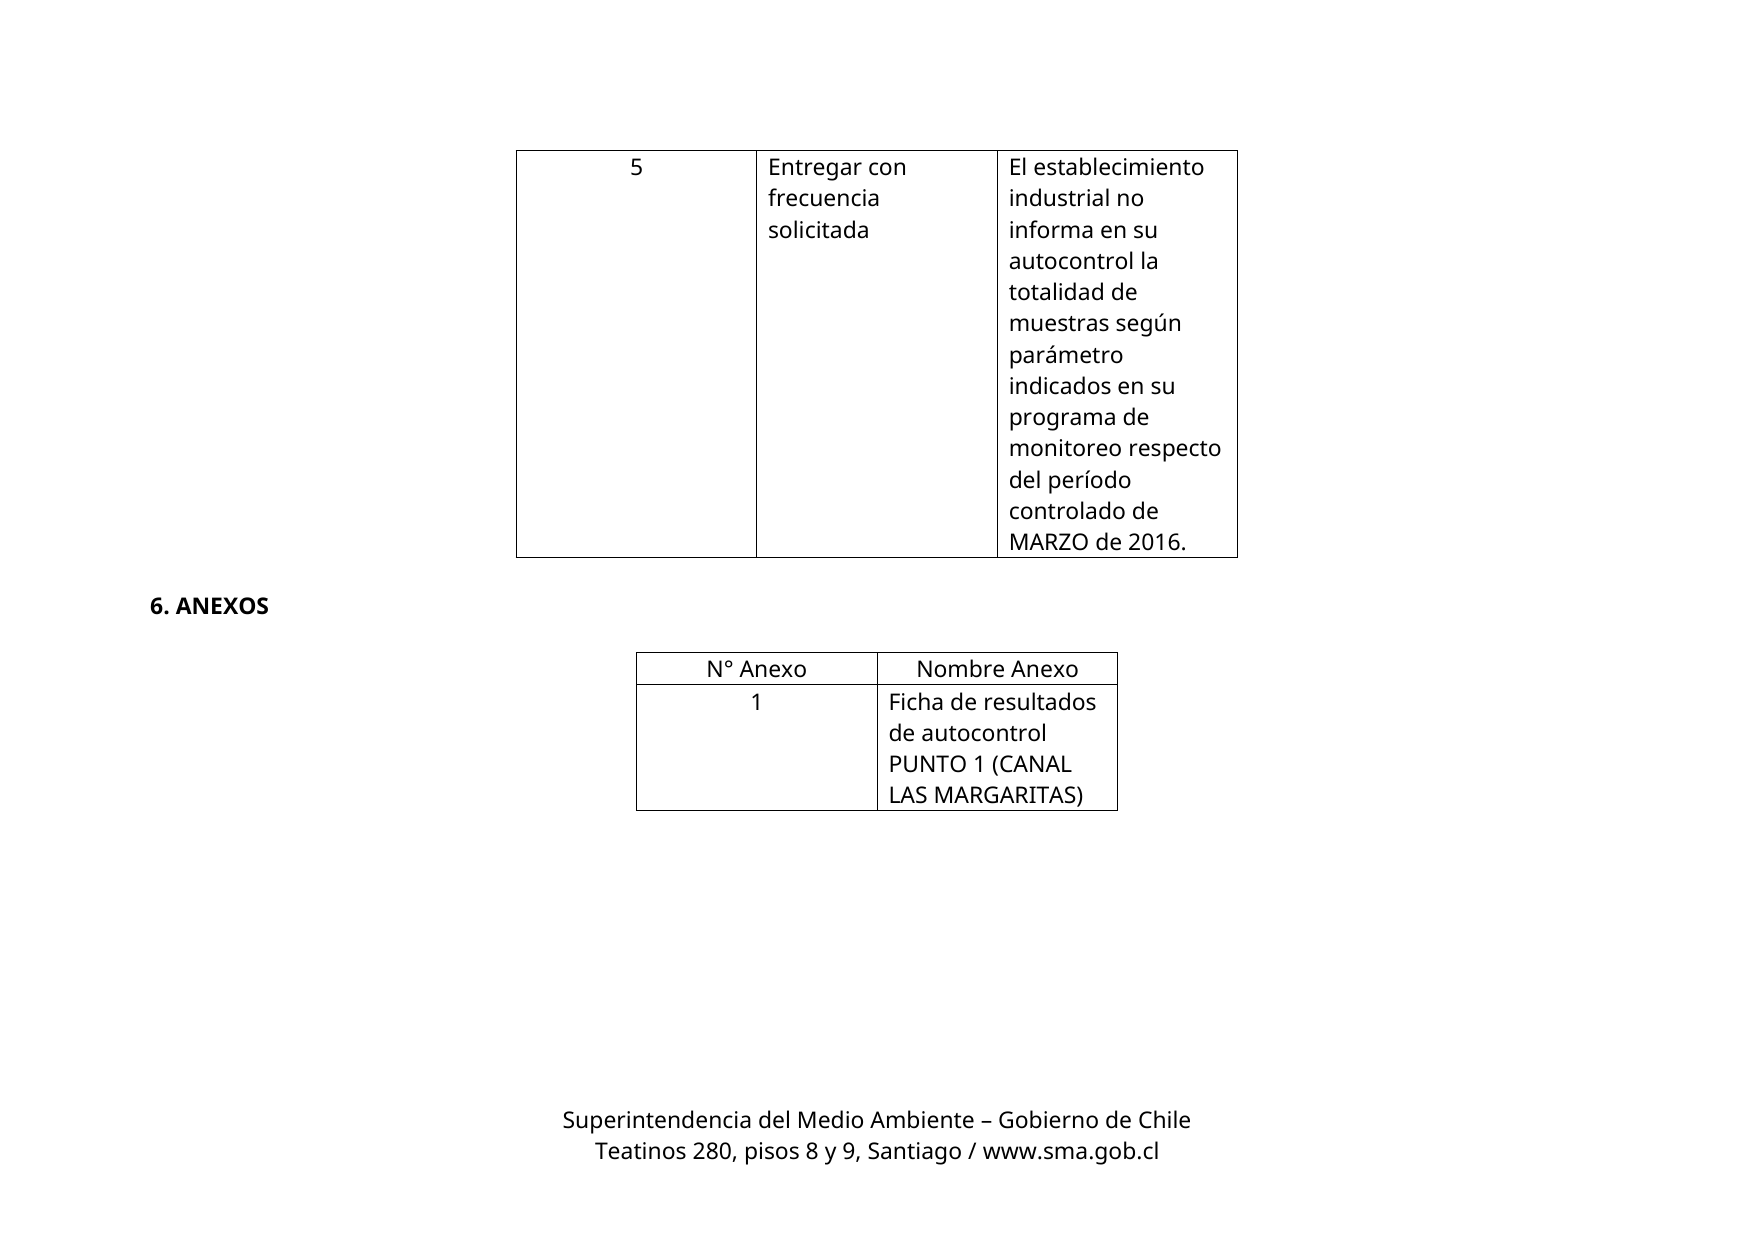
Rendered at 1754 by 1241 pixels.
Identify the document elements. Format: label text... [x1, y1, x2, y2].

table_cell 5 [517, 151, 756, 557]
table_cell El establecimiento industrial no informa en su autocontrol la totalidad de muestras según parámetro indicados en su programa de monitoreo respecto del período controlado de MARZO de 2016. [998, 151, 1237, 557]
table_cell Entregar con frecuencia solicitada [757, 151, 997, 557]
table_header Nombre Anexo [878, 653, 1117, 684]
table_cell Ficha de resultados de autocontrol PUNTO 1 (CANAL LAS MARGARITAS) [878, 685, 1117, 810]
text 6. ANEXOS [150, 558, 1604, 621]
table_header N° Anexo [637, 653, 877, 684]
table_cell 1 [637, 685, 877, 810]
